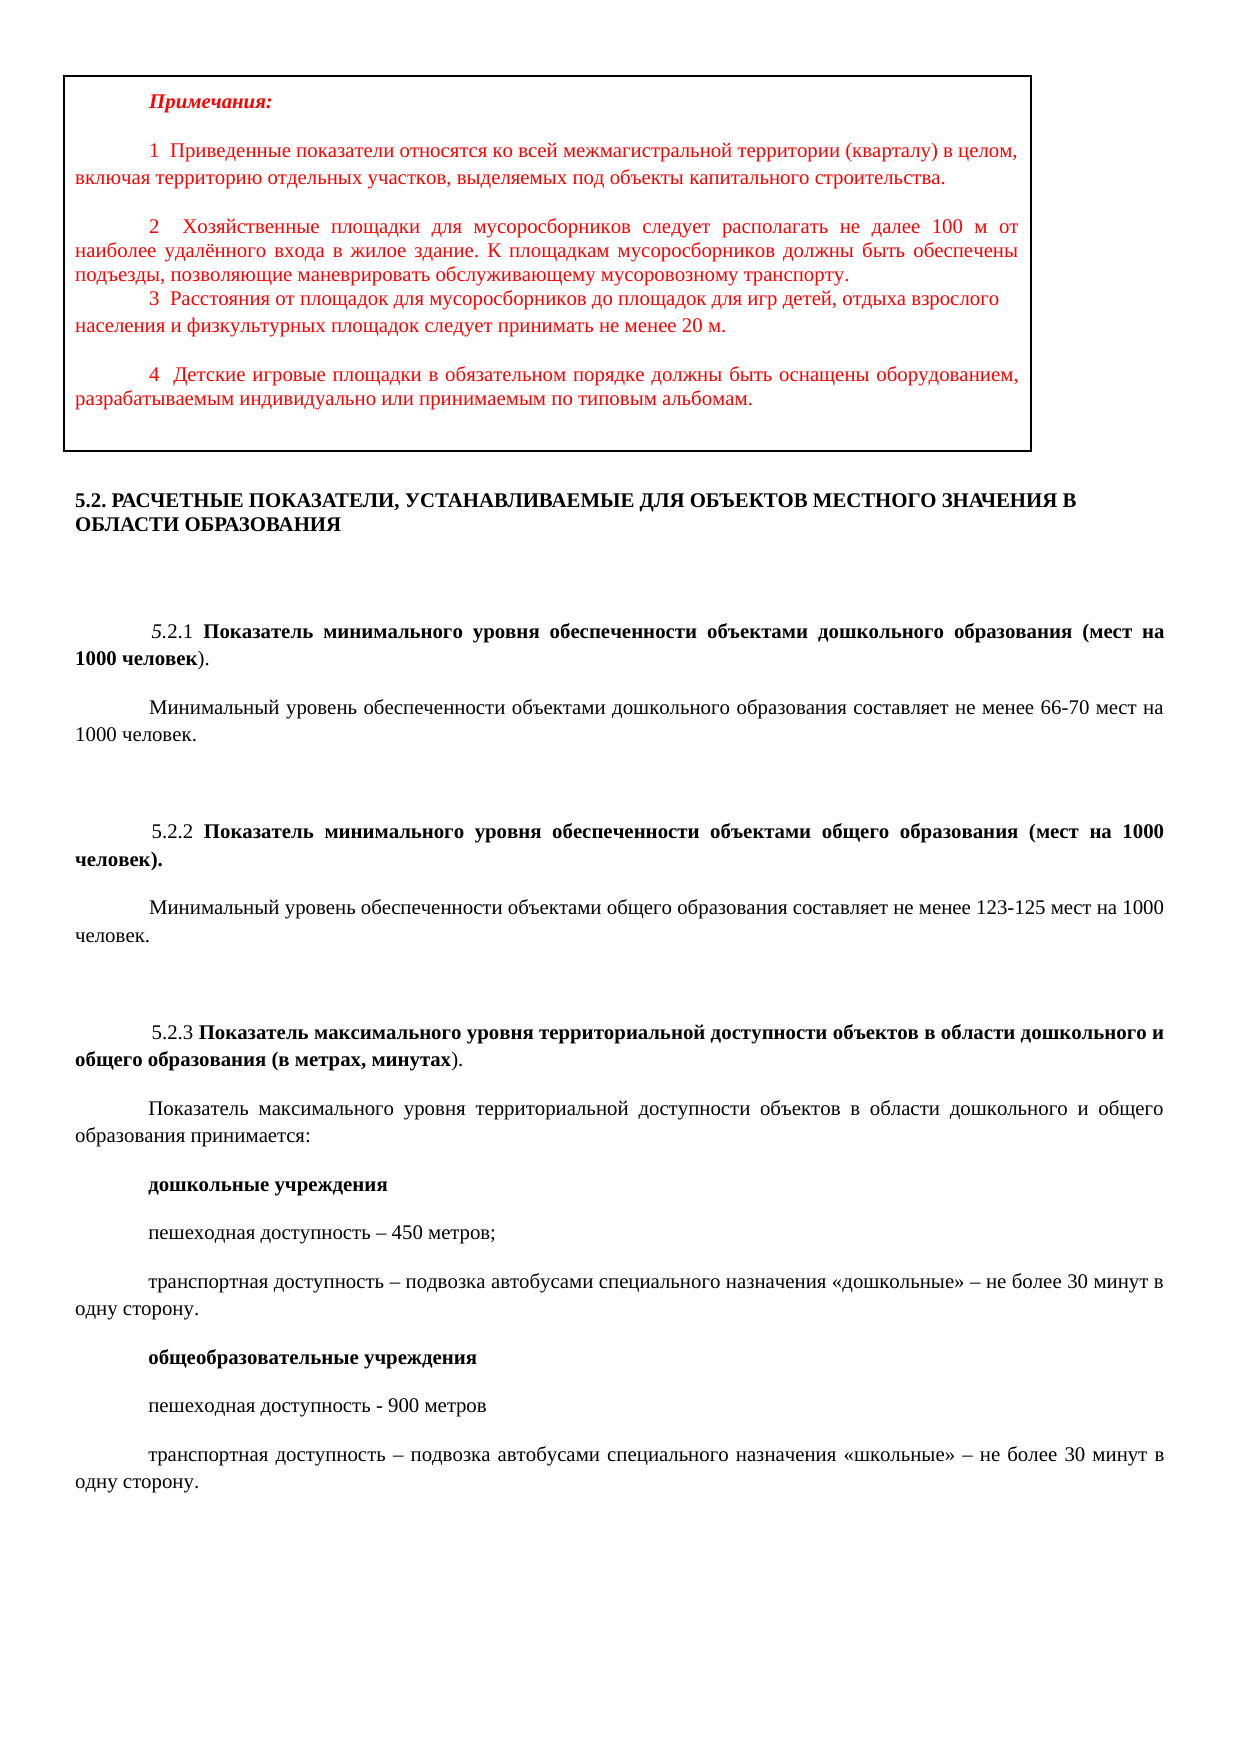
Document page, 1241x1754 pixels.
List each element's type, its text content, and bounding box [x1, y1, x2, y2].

text транспортная доступность – подвозка автобусами специального назначения «дошкольные» – не более 30 минут в одну сторону. [75, 1269, 1165, 1320]
text Показатель максимального уровня территориальной доступности объектов в области дошкольного и общего образования принимается: [75, 1096, 1165, 1147]
text пешеходная доступность - 900 метров [75, 1393, 1165, 1417]
text 5.2.1 Показатель минимального уровня обеспеченности объектами дошкольного образования (мест на 1000 человек). [75, 619, 1165, 670]
text транспортная доступность – подвозка автобусами специального назначения «школьные» – не более 30 минут в одну сторону. [75, 1442, 1165, 1493]
subtitle 5.2. РАСЧЕТНЫЕ ПОКАЗАТЕЛИ, УСТАНАВЛИВАЕМЫЕ ДЛЯ ОБЪЕКТОВ МЕСТНОГО ЗНАЧЕНИЯ В ОБЛАСТИ ОБРАЗОВАНИЯ [75, 488, 1165, 536]
text дошкольные учреждения [75, 1172, 1165, 1196]
text 5.2.2 Показатель минимального уровня обеспеченности объектами общего образования (мест на 1000 человек). [75, 819, 1165, 871]
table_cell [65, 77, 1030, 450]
text общеобразовательные учреждения [75, 1345, 1165, 1369]
text Минимальный уровень обеспеченности объектами общего образования составляет не менее 123-125 мест на 1000 человек. [75, 895, 1165, 947]
text Минимальный уровень обеспеченности объектами дошкольного образования составляет не менее 66-70 мест на 1000 человек. [75, 695, 1165, 746]
text пешеходная доступность – 450 метров; [75, 1220, 1165, 1244]
text 5.2.3 Показатель максимального уровня территориальной доступности объектов в области дошкольного и общего образования (в метрах, минутах). [75, 1020, 1165, 1071]
